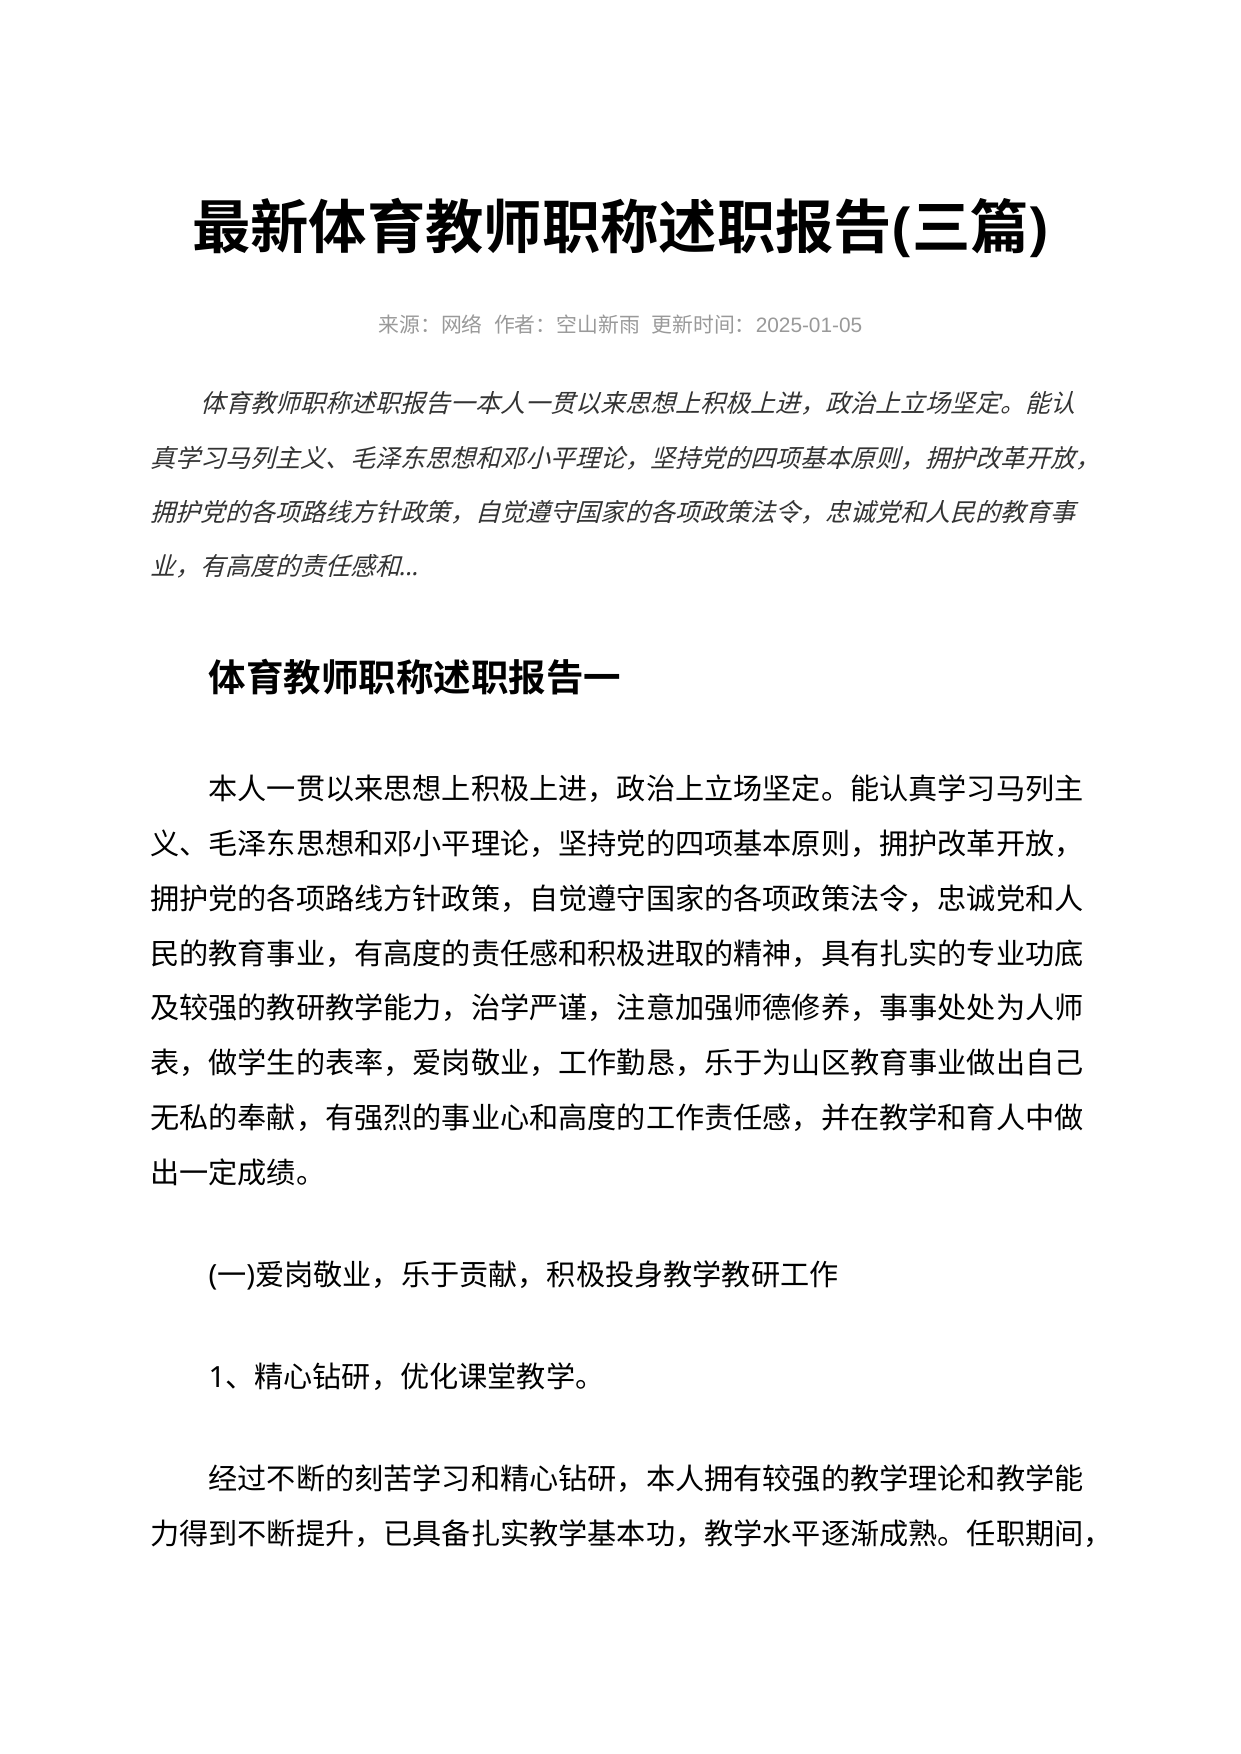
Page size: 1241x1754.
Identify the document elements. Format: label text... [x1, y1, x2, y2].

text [150, 1456, 1090, 1553]
text 体育教师职称述职报告一本人一贯以来思想上积极上进，政治上立场坚定。能认真学习马列主义、毛泽东思想和邓小平理论，坚持党的四项基本原则，拥护改革开放，拥护党的各项路线方针政策，自觉遵守国家的各项政策法令，忠诚党和人民的教育事业，有高度的责任感和... [150, 384, 1090, 583]
text 本人一贯以来思想上积极上进，政治上立场坚定。能认真学习马列主义、毛泽东思想和邓小平理论，坚持党的四项基本原则，拥护改革开放，拥护党的各项路线方针政策，自觉遵守国家的各项政策法令，忠诚党和人民的教育事业，有高度的责任感和积极进取的精神，具有扎实的专业功底及较强的教研教学能力，治学严谨，注意加强师德修养，事事处处为人师表，做学生的表率，爱岗敬业，工作勤恳，乐于为山区教育事业做出自己无私的奉献，有强烈的事业心和高度的工作责任感，并在教学和育人中做出一定成绩。 [150, 766, 1090, 1192]
text 来源：网络 作者：空山新雨 更新时间：2025-01-05 [150, 313, 1090, 337]
text 体育教师职称述职报告一 [150, 648, 1090, 702]
text (一)爱岗敬业，乐于贡献，积极投身教学教研工作 [150, 1252, 1090, 1294]
subtitle 最新体育教师职称述职报告(三篇) [150, 181, 1090, 266]
text 1、精心钻研，优化课堂教学。 [150, 1353, 1090, 1396]
